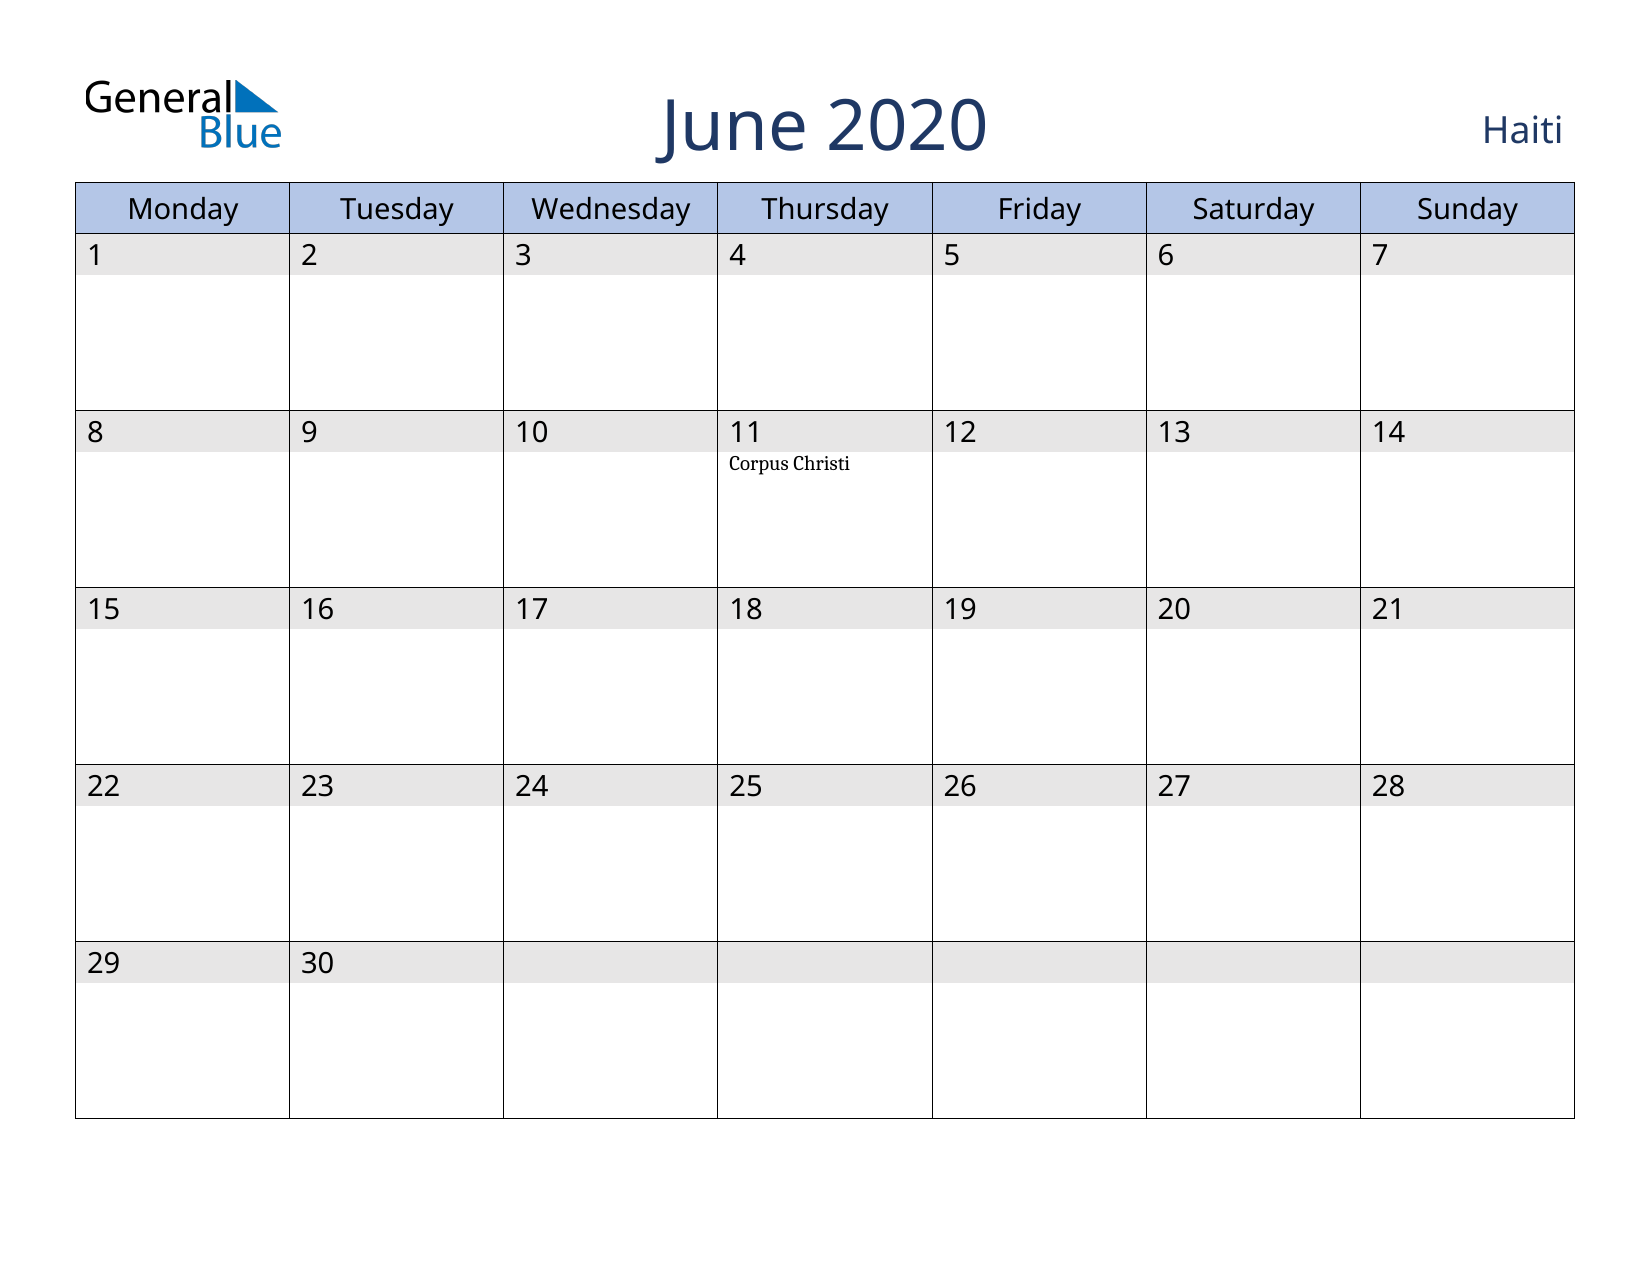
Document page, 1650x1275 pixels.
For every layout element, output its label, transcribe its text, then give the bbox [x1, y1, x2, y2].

table_cell [933, 983, 1146, 1118]
table_cell 19 [933, 588, 1146, 629]
table_cell [290, 983, 503, 1118]
table_cell 21 [1361, 588, 1574, 629]
table_cell 13 [1147, 411, 1360, 452]
table_cell [1147, 452, 1360, 587]
table_cell [290, 629, 503, 764]
table_cell [76, 806, 289, 941]
table_cell [76, 275, 289, 410]
table_cell [1147, 275, 1360, 410]
table_cell 17 [504, 588, 717, 629]
table_cell [1361, 942, 1574, 983]
table_cell [504, 806, 717, 941]
table_cell [504, 942, 717, 983]
table_cell 30 [290, 942, 503, 983]
table_cell [718, 983, 932, 1118]
table_cell 23 [290, 765, 503, 806]
table_cell [290, 275, 503, 410]
table_cell [718, 629, 932, 764]
table_cell 26 [933, 765, 1146, 806]
table_cell [718, 806, 932, 941]
table_cell Tuesday [290, 183, 503, 233]
table_cell 9 [290, 411, 503, 452]
table_cell 11 [718, 411, 932, 452]
table_cell [933, 275, 1146, 410]
table_cell [933, 806, 1146, 941]
table_cell 29 [76, 942, 289, 983]
table_cell [1147, 806, 1360, 941]
table_cell 25 [718, 765, 932, 806]
table_cell [718, 942, 932, 983]
table_cell 2 [290, 234, 503, 275]
table_cell [1147, 629, 1360, 764]
table_cell 22 [76, 765, 289, 806]
table_cell [76, 452, 289, 587]
table_cell [933, 942, 1146, 983]
table_cell 27 [1147, 765, 1360, 806]
table_header Haiti [1146, 75, 1574, 182]
table_cell 28 [1361, 765, 1574, 806]
table_cell Wednesday [504, 183, 717, 233]
table_cell Sunday [1361, 183, 1574, 233]
table_cell [933, 629, 1146, 764]
table_cell 14 [1361, 411, 1574, 452]
table_cell [1361, 452, 1574, 587]
table_cell Thursday [718, 183, 932, 233]
table_cell [504, 452, 717, 587]
table_cell 1 [76, 234, 289, 275]
table_cell [718, 275, 932, 410]
table_cell 5 [933, 234, 1146, 275]
table_cell Friday [933, 183, 1146, 233]
table_cell [290, 806, 503, 941]
table_header [76, 75, 503, 182]
table_cell 10 [504, 411, 717, 452]
table_cell 15 [76, 588, 289, 629]
picture [86, 80, 281, 148]
table_cell 8 [76, 411, 289, 452]
table_cell 20 [1147, 588, 1360, 629]
table_cell 18 [718, 588, 932, 629]
table_cell Saturday [1147, 183, 1360, 233]
table_cell [1147, 983, 1360, 1118]
table_cell [76, 983, 289, 1118]
table_cell [1361, 275, 1574, 410]
table_cell [290, 452, 503, 587]
table_cell 12 [933, 411, 1146, 452]
table_cell [504, 629, 717, 764]
table_cell 3 [504, 234, 717, 275]
table_cell [933, 452, 1146, 587]
table_cell [76, 629, 289, 764]
table_cell Monday [76, 183, 289, 233]
table_cell 16 [290, 588, 503, 629]
table_cell 4 [718, 234, 932, 275]
table_cell Corpus Christi [718, 452, 932, 587]
table_cell 7 [1361, 234, 1574, 275]
table_header June 2020 [504, 75, 1146, 182]
table_cell [504, 983, 717, 1118]
table_cell [1361, 806, 1574, 941]
table_cell 6 [1147, 234, 1360, 275]
table_cell 24 [504, 765, 717, 806]
table_cell [1361, 983, 1574, 1118]
table_cell [504, 275, 717, 410]
table_cell [1147, 942, 1360, 983]
table_cell [1361, 629, 1574, 764]
